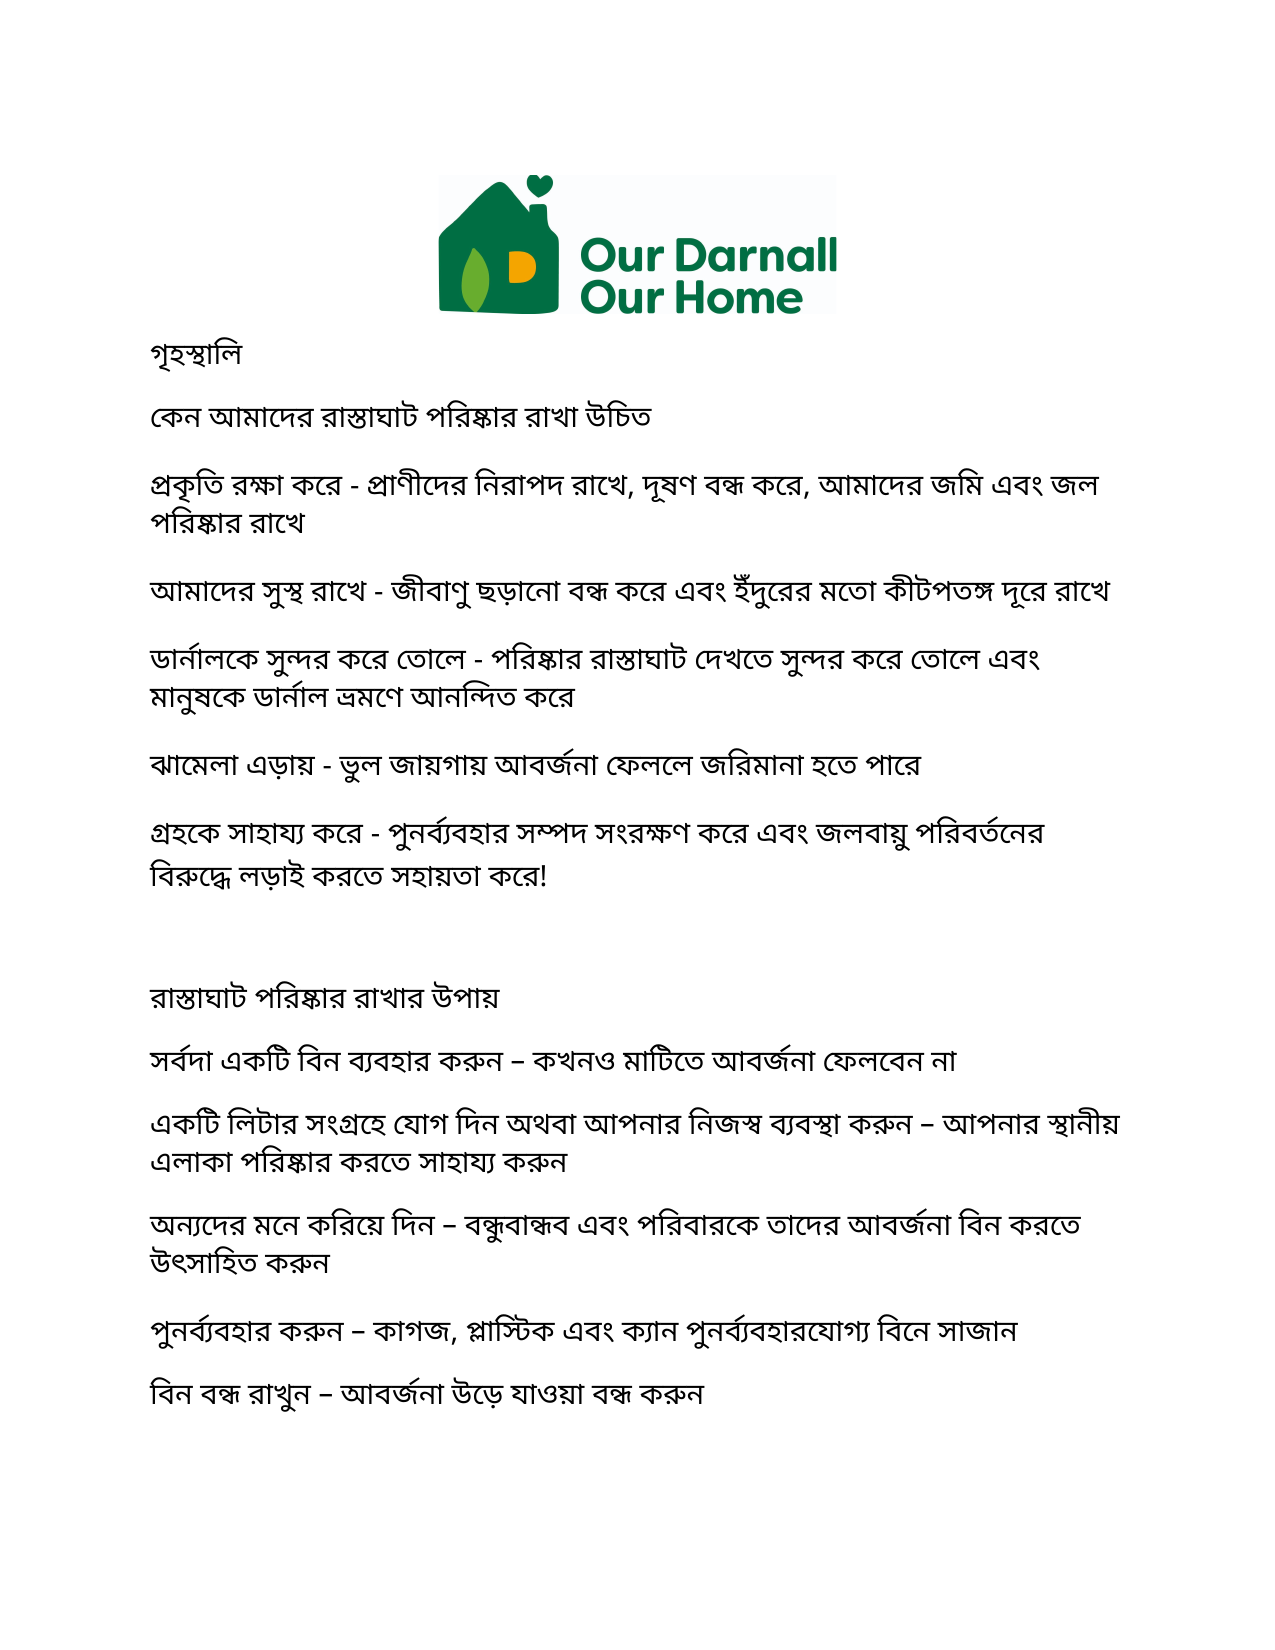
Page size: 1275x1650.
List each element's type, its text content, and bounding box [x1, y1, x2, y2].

text প্রকৃতি রক্ষা করে - প্রাণীদের নিরাপদ রাখে, দূষণ বন্ধ করে, আমাদের জমি এবং জল পরিষ্কার রাখে [150, 464, 1125, 545]
text ঝামেলা এড়ায় - ভুল জায়গায় আবর্জনা ফেললে জরিমানা হতে পারে [150, 744, 1125, 787]
text গ্রহকে সাহায্য করে - পুনর্ব্যবহার সম্পদ সংরক্ষণ করে এবং জলবায়ু পরিবর্তনের বিরুদ্ধে লড়াই করতে সহায়তা করে! [150, 812, 1125, 898]
text একটি লিটার সংগ্রহে যোগ দিন অথবা আপনার নিজস্ব ব্যবস্থা করুন – আপনার স্থানীয় এলাকা পরিষ্কার করতে সাহায্য করুন [150, 1108, 1125, 1184]
text আমাদের সুস্থ রাখে - জীবাণু ছড়ানো বন্ধ করে এবং ইঁদুরের মতো কীটপতঙ্গ দূরে রাখে [150, 570, 1125, 613]
picture [438, 175, 837, 314]
text কেন আমাদের রাস্তাঘাট পরিষ্কার রাখা উচিত [150, 401, 1125, 439]
text ডার্নালকে সুন্দর করে তোলে - পরিষ্কার রাস্তাঘাট দেখতে সুন্দর করে তোলে এবং মানুষকে ডার্নাল ভ্রমণে আনন্দিত করে [150, 638, 1125, 719]
text বিন বন্ধ রাখুন – আবর্জনা উড়ে যাওয়া বন্ধ করুন [150, 1378, 1125, 1416]
text রাস্তাঘাট পরিষ্কার রাখার উপায় [150, 982, 1125, 1020]
text সর্বদা একটি বিন ব্যবহার করুন – কখনও মাটিতে আবর্জনা ফেলবেন না [150, 1045, 1125, 1083]
text গৃহস্থালি [150, 338, 1125, 376]
text পুনর্ব্যবহার করুন – কাগজ, প্লাস্টিক এবং ক্যান পুনর্ব্যবহারযোগ্য বিনে সাজান [150, 1310, 1125, 1353]
text অন্যদের মনে করিয়ে দিন – বন্ধুবান্ধব এবং পরিবারকে তাদের আবর্জনা বিন করতে উৎসাহিত করুন [150, 1209, 1125, 1285]
